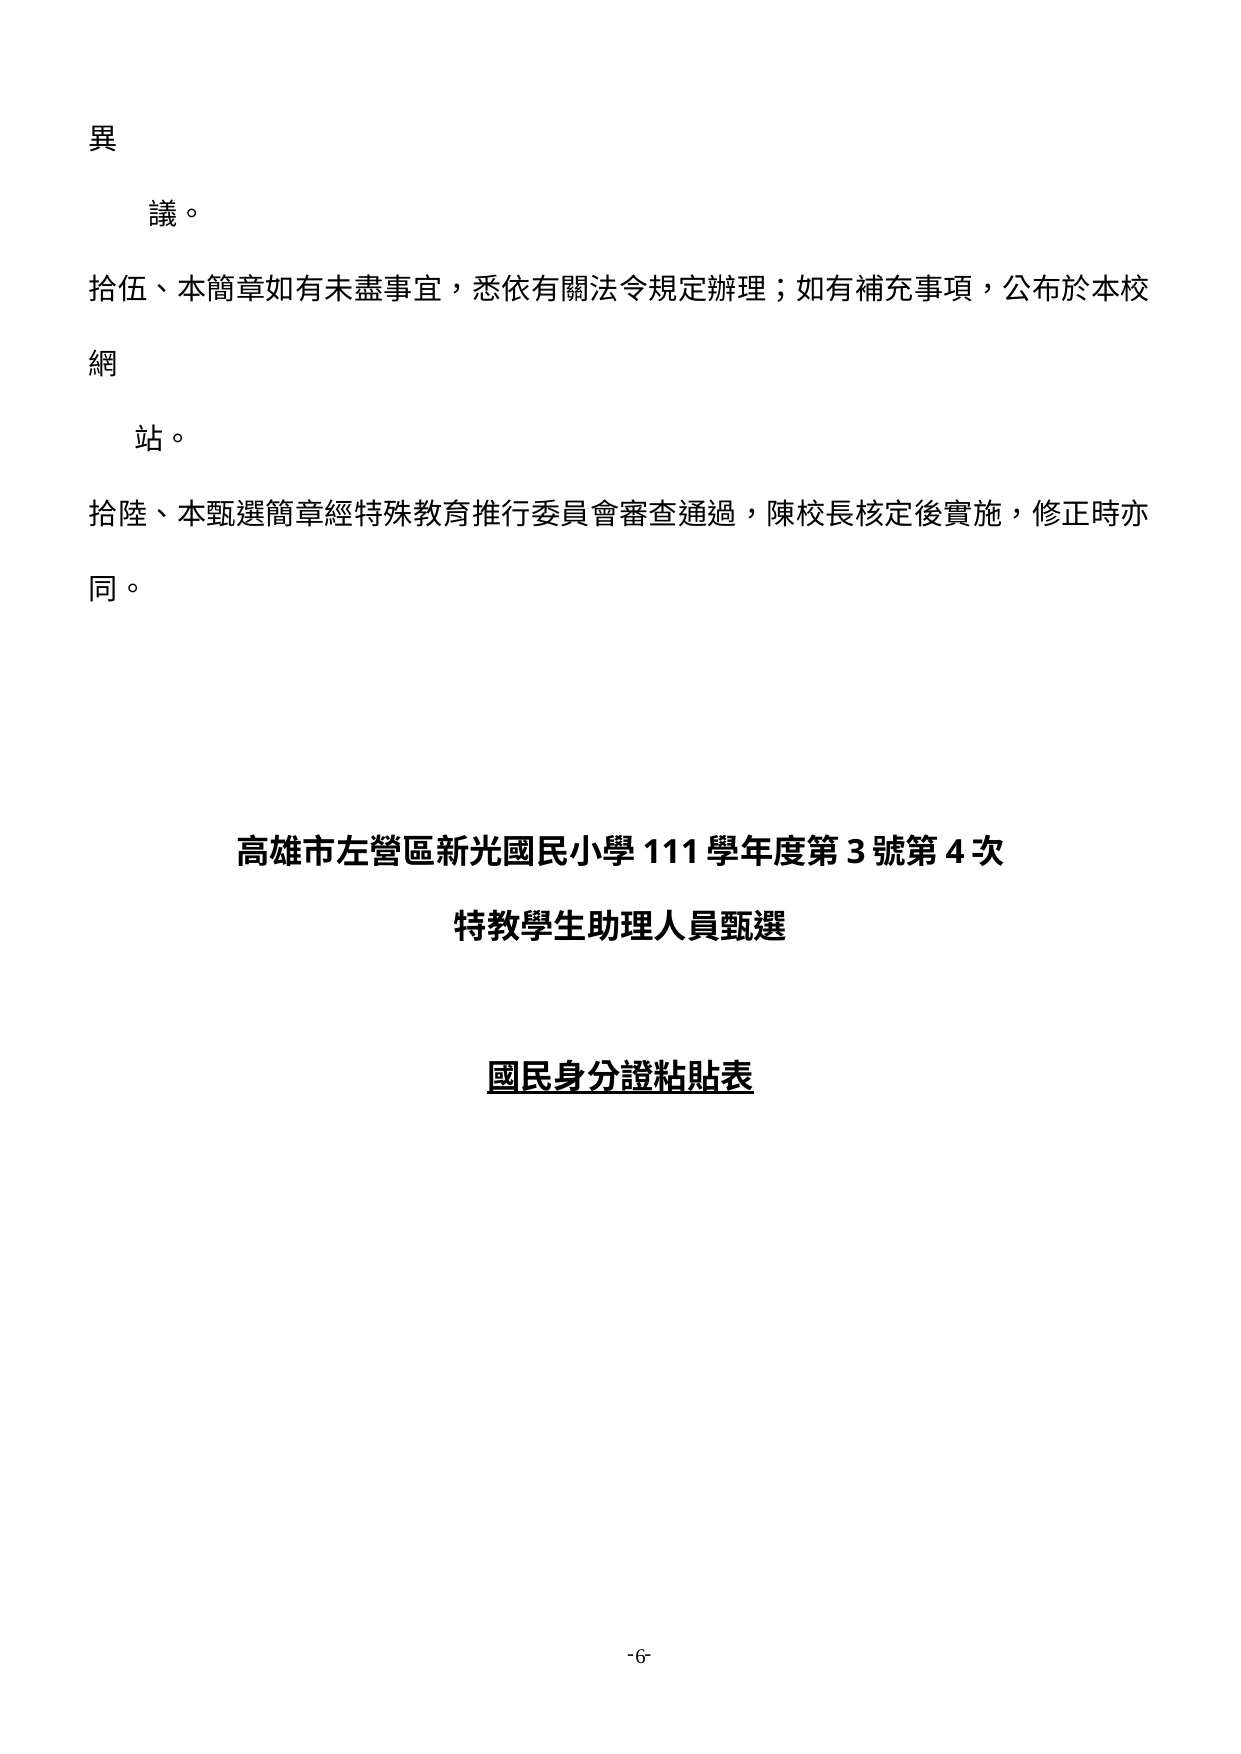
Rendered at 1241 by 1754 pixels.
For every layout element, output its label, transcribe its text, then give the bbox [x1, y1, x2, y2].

text 拾伍、本簡章如有未盡事宜，悉依有關法令規定辦理；如有補充事項，公布於本校網 [89, 249, 1152, 399]
text 特教學生助理人員甄選 [89, 887, 1152, 962]
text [89, 99, 1152, 174]
text 高雄市左營區新光國民小學111學年度第3號第4次 [89, 812, 1152, 887]
text 議。 [89, 174, 1152, 249]
text 拾陸、本甄選簡章經特殊教育推行委員會審查通過，陳校長核定後實施，修正時亦同。 [89, 474, 1152, 624]
text 國民身分證粘貼表 [89, 1037, 1152, 1112]
text 站。 [89, 399, 1152, 474]
